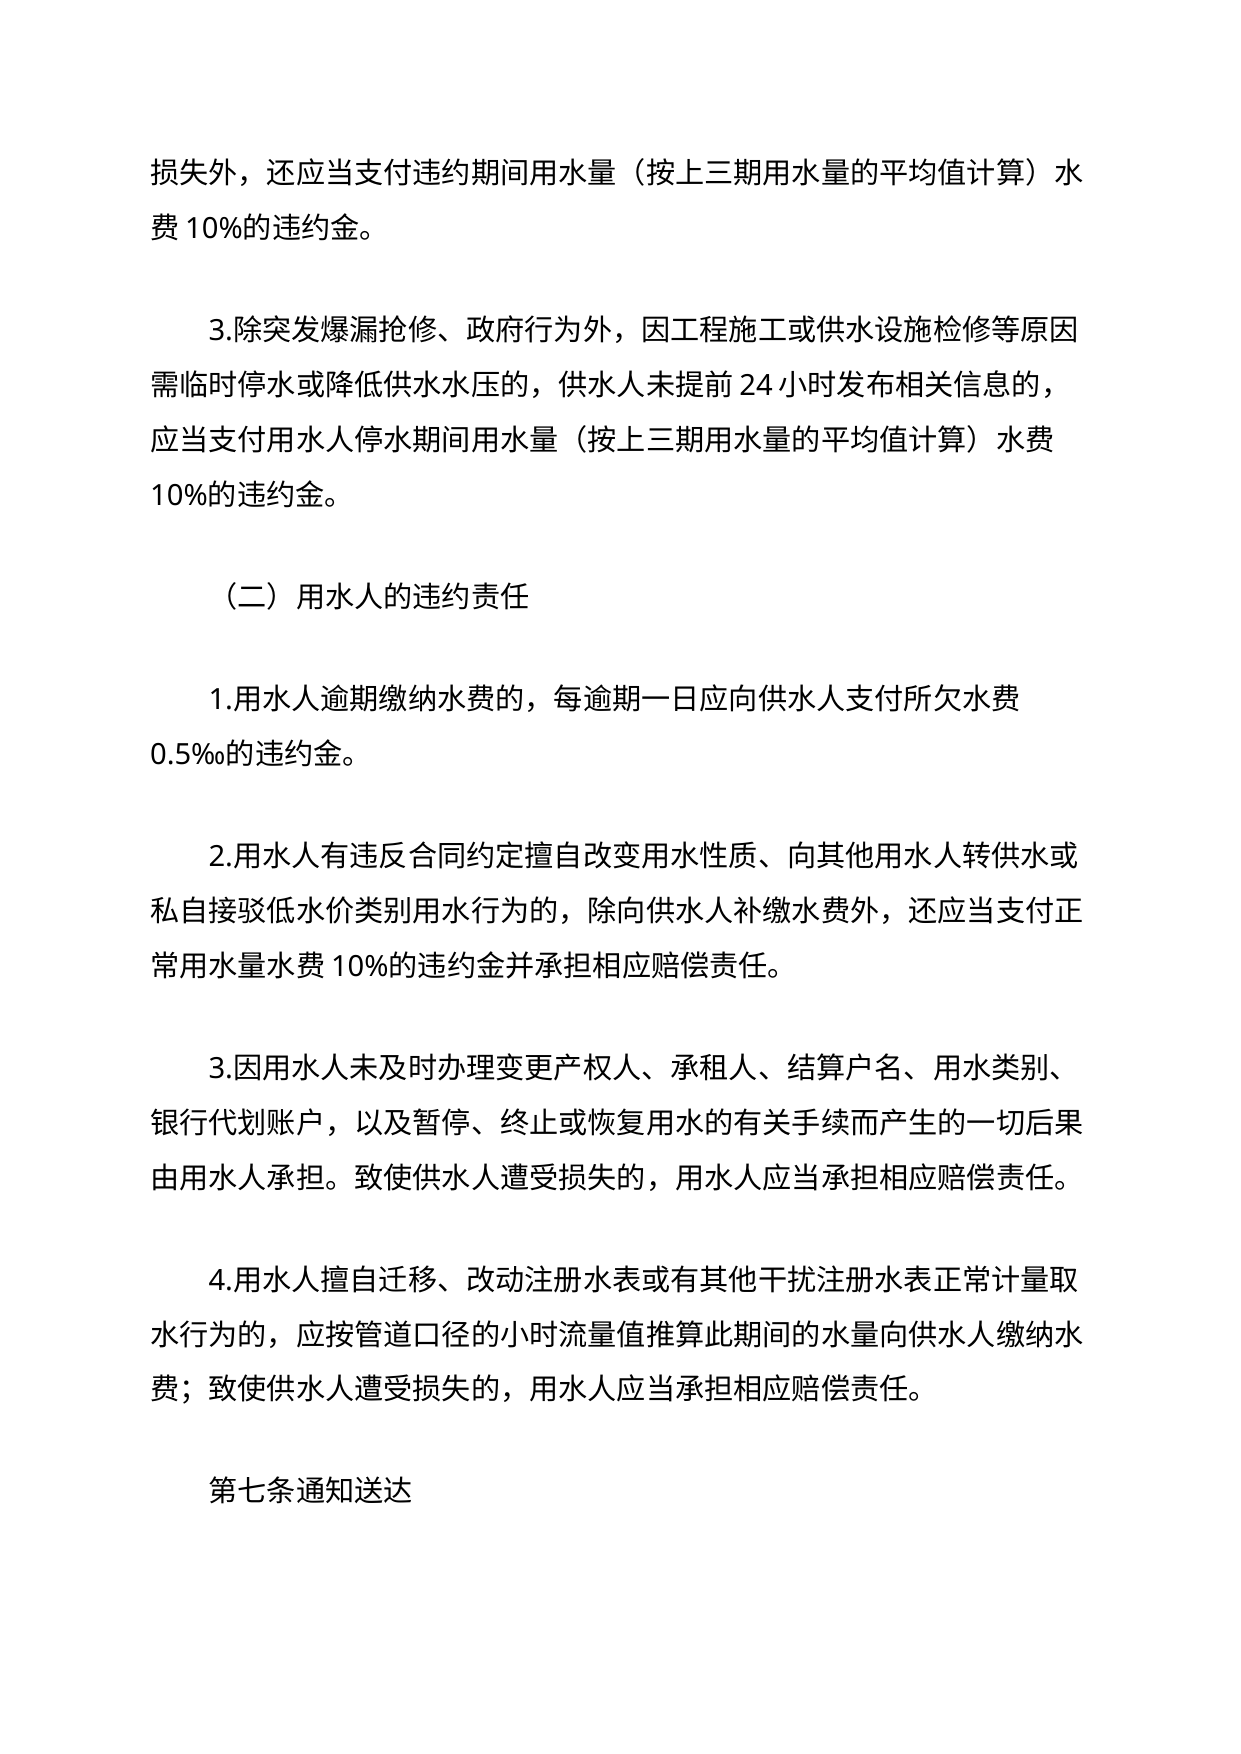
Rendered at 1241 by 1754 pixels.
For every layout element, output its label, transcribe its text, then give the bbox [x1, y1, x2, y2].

text 2.用水人有违反合同约定擅自改变用水性质、向其他用水人转供水或私自接驳低水价类别用水行为的，除向供水人补缴水费外，还应当支付正常用水量水费10%的违约金并承担相应赔偿责任。 [150, 832, 1090, 985]
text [150, 150, 1090, 247]
text 4.用水人擅自迁移、改动注册水表或有其他干扰注册水表正常计量取水行为的，应按管道口径的小时流量值推算此期间的水量向供水人缴纳水费；致使供水人遭受损失的，用水人应当承担相应赔偿责任。 [150, 1256, 1090, 1408]
text 第七条通知送达 [150, 1468, 1090, 1510]
text 1.用水人逾期缴纳水费的，每逾期一日应向供水人支付所欠水费0.5‰的违约金。 [150, 676, 1090, 773]
text 3.因用水人未及时办理变更产权人、承租人、结算户名、用水类别、银行代划账户，以及暂停、终止或恢复用水的有关手续而产生的一切后果由用水人承担。致使供水人遭受损失的，用水人应当承担相应赔偿责任。 [150, 1044, 1090, 1197]
text （二）用水人的违约责任 [150, 574, 1090, 616]
text 3.除突发爆漏抢修、政府行为外，因工程施工或供水设施检修等原因需临时停水或降低供水水压的，供水人未提前24小时发布相关信息的，应当支付用水人停水期间用水量（按上三期用水量的平均值计算）水费10%的违约金。 [150, 307, 1090, 514]
